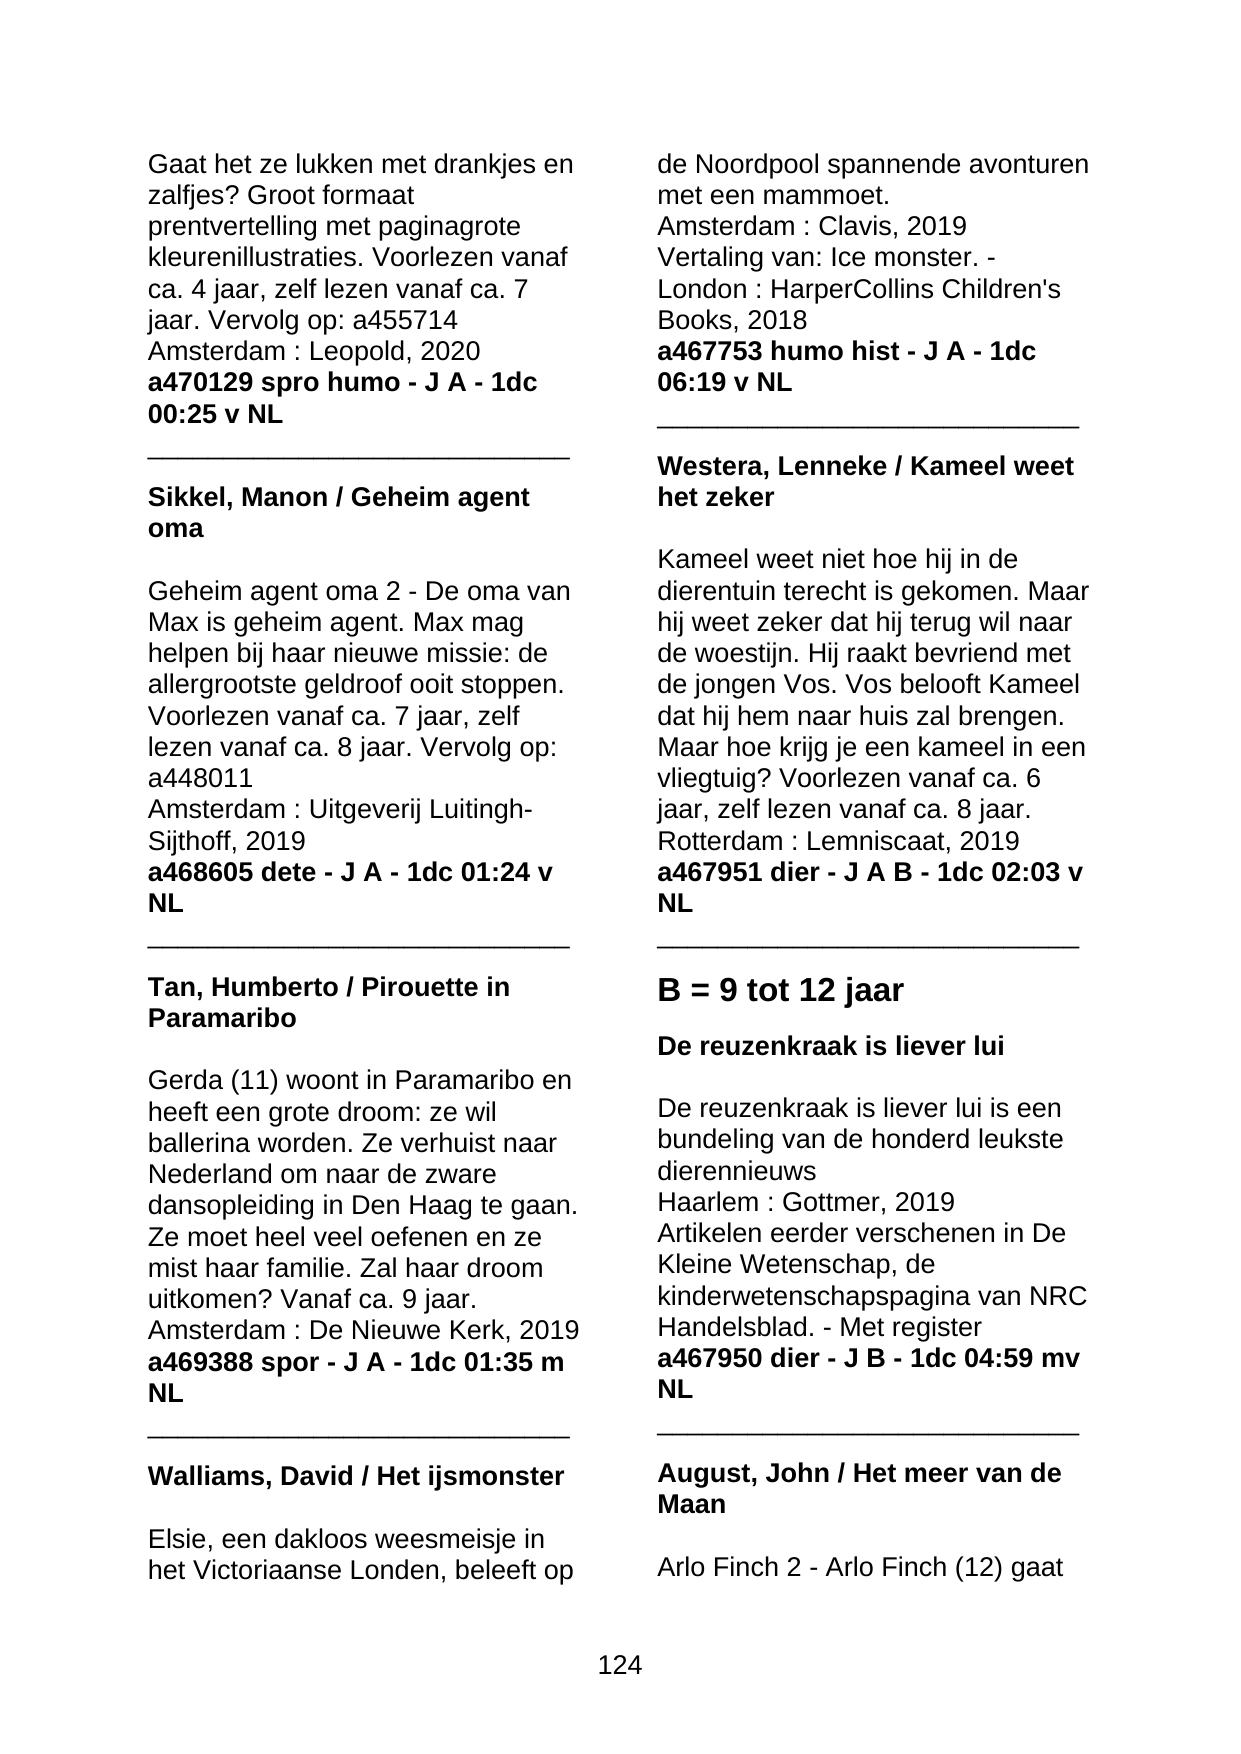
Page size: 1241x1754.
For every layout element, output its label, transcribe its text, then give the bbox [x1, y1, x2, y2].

subtitle Westera, Lenneke / Kameel weet het zeker [657, 450, 1093, 512]
text Elsie, een dakloos weesmeisje in het Victoriaanse Londen, beleeft op de Noordpool spannende avonturen met een mammoet. Amsterdam : Clavis, 2019 Vertaling van: Ice monster. - London : HarperCollins Children's Books, 2018 a467753 humo hist - J A - 1dc 06:19 v NL ____________________________ [148, 1491, 583, 1585]
text Gerda (11) woont in Paramaribo en heeft een grote droom: ze wil ballerina worden. Ze verhuist naar Nederland om naar de zware dansopleiding in Den Haag te gaan. Ze moet heel veel oefenen en ze mist haar familie. Zal haar droom uitkomen? Vanaf ca. 9 jaar. Amsterdam : De Nieuwe Kerk, 2019 a469388 spor - J A - 1dc 01:35 m NL ____________________________ [148, 1033, 583, 1439]
subtitle B = 9 tot 12 jaar [657, 971, 1093, 1009]
text Elsie, een dakloos weesmeisje in het Victoriaanse Londen, beleeft op de Noordpool spannende avonturen met een mammoet. Amsterdam : Clavis, 2019 Vertaling van: Ice monster. - London : HarperCollins Children's Books, 2018 a467753 humo hist - J A - 1dc 06:19 v NL ____________________________ [657, 148, 1093, 429]
subtitle Tan, Humberto / Pirouette in Paramaribo [148, 971, 583, 1033]
subtitle August, John / Het meer van de Maan [657, 1457, 1093, 1519]
subtitle De reuzenkraak is liever lui [657, 1030, 1093, 1061]
text De reuzenkraak is liever lui is een bundeling van de honderd leukste dierennieuws Haarlem : Gottmer, 2019 Artikelen eerder verschenen in De Kleine Wetenschap, de kinderwetenschapspagina van NRC Handelsblad. - Met register a467950 dier - J B - 1dc 04:59 mv NL ____________________________ [657, 1061, 1093, 1436]
subtitle Sikkel, Manon / Geheim agent oma [148, 481, 583, 543]
text Kameel weet niet hoe hij in de dierentuin terecht is gekomen. Maar hij weet zeker dat hij terug wil naar de woestijn. Hij raakt bevriend met de jongen Vos. Vos belooft Kameel dat hij hem naar huis zal brengen. Maar hoe krijg je een kameel in een vliegtuig? Voorlezen vanaf ca. 6 jaar, zelf lezen vanaf ca. 8 jaar. Rotterdam : Lemniscaat, 2019 a467951 dier - J A B - 1dc 02:03 v NL ____________________________ [657, 512, 1093, 950]
subtitle Walliams, David / Het ijsmonster [148, 1460, 583, 1491]
text Geheim agent oma 2 - De oma van Max is geheim agent. Max mag helpen bij haar nieuwe missie: de allergrootste geldroof ooit stoppen. Voorlezen vanaf ca. 7 jaar, zelf lezen vanaf ca. 8 jaar. Vervolg op: a448011 Amsterdam : Uitgeverij Luitingh-Sijthoff, 2019 a468605 dete - J A - 1dc 01:24 v NL ____________________________ [148, 543, 583, 950]
